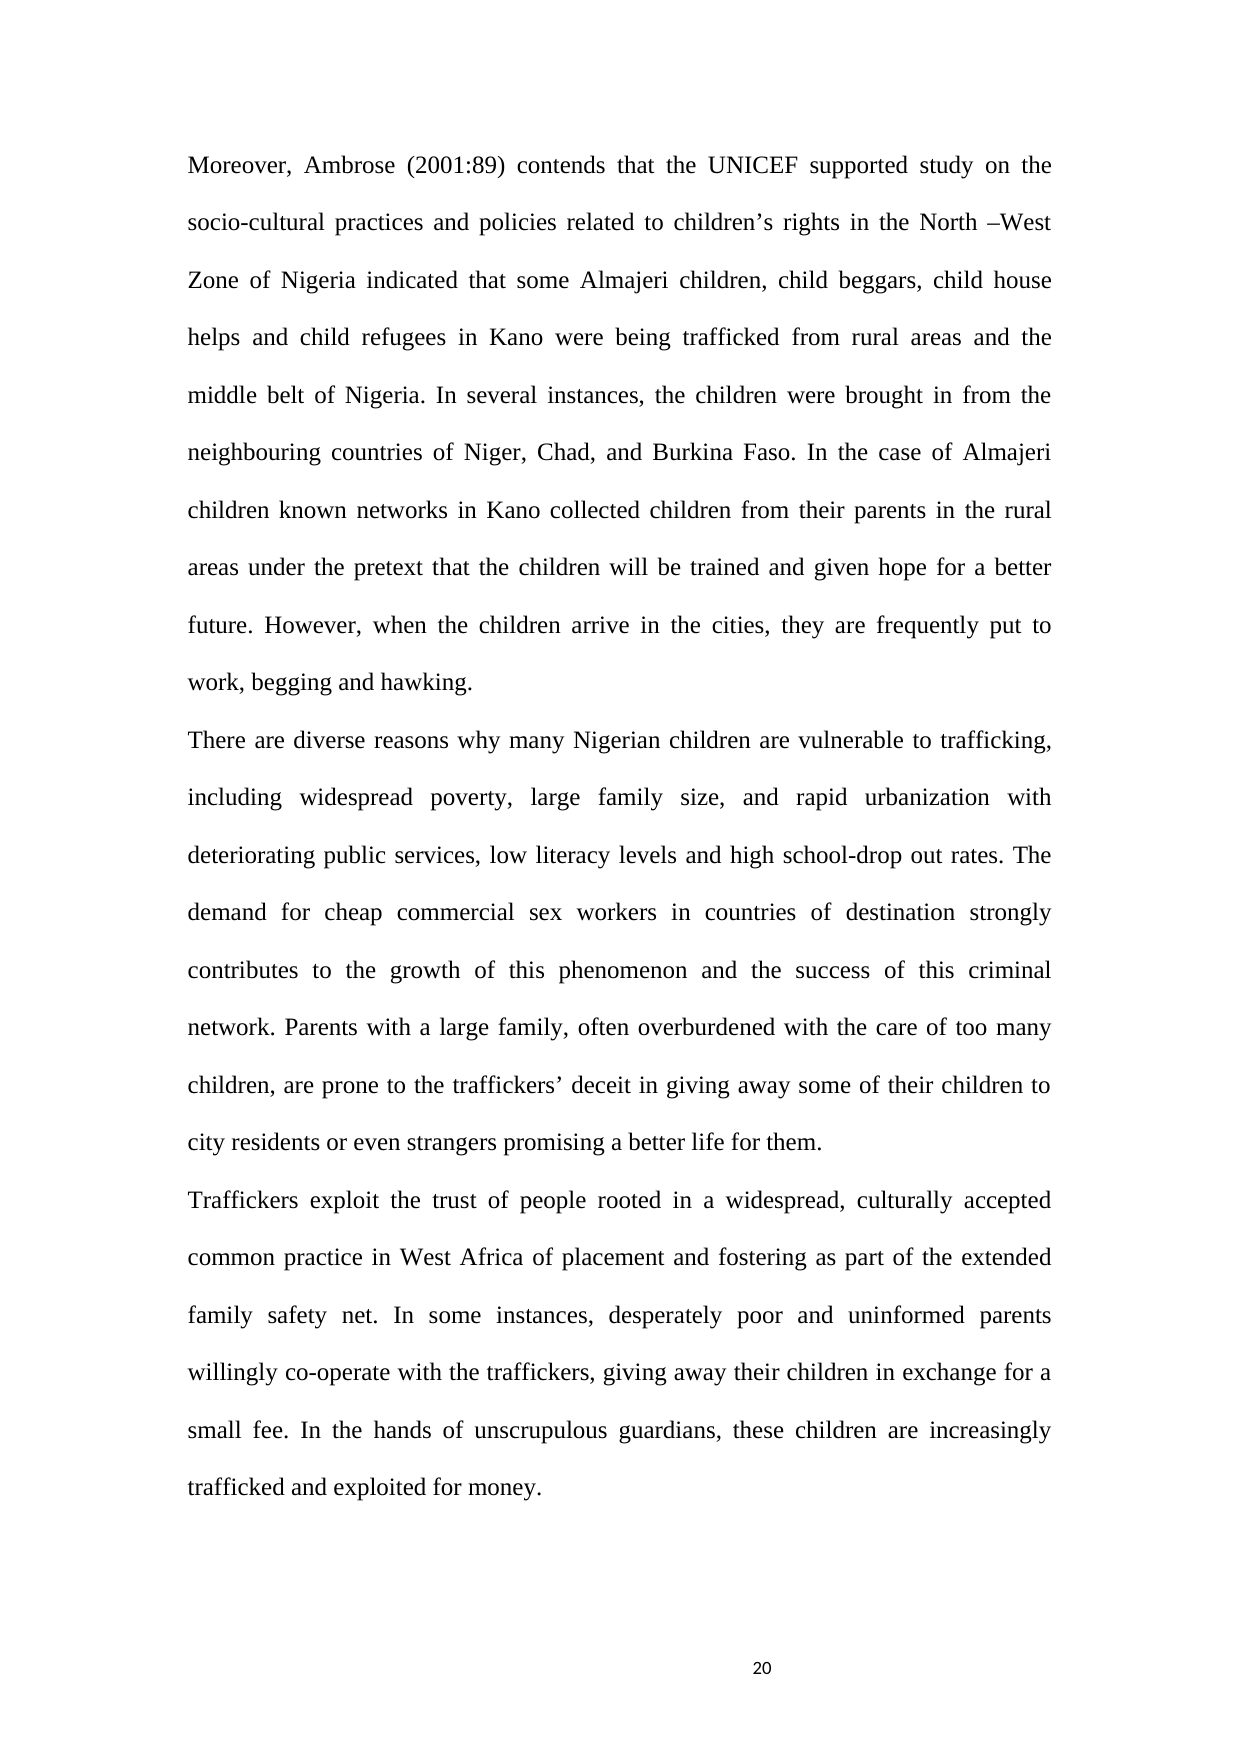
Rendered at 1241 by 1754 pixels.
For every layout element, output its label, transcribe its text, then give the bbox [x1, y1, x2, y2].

text Traffickers exploit the trust of people rooted in a widespread, culturally accepted common practice in West Africa of placement and fostering as part of the extended family safety net. In some instances, desperately poor and uninformed parents willingly co-operate with the traffickers, giving away their children in exchange for a small fee. In the hands of unscrupulous guardians, these children are increasingly trafficked and exploited for money. [187, 1185, 1053, 1501]
text Moreover, Ambrose (2001:89) contends that the UNICEF supported study on the socio-cultural practices and policies related to children’s rights in the North –West Zone of Nigeria indicated that some Almajeri children, child beggars, child house helps and child refugees in Kano were being trafficked from rural areas and the middle belt of Nigeria. In several instances, the children were brought in from the neighbouring countries of Niger, Chad, and Burkina Faso. In the case of Almajeri children known networks in Kano collected children from their parents in the rural areas under the pretext that the children will be trained and given hope for a better future. However, when the children arrive in the cities, they are frequently put to work, begging and hawking. [187, 150, 1053, 696]
text There are diverse reasons why many Nigerian children are vulnerable to trafficking, including widespread poverty, large family size, and rapid urbanization with deteriorating public services, low literacy levels and high school-drop out rates. The demand for cheap commercial sex workers in countries of destination strongly contributes to the growth of this phenomenon and the success of this criminal network. Parents with a large family, often overburdened with the care of too many children, are prone to the traffickers’ deceit in giving away some of their children to city residents or even strangers promising a better life for them. [187, 725, 1053, 1156]
